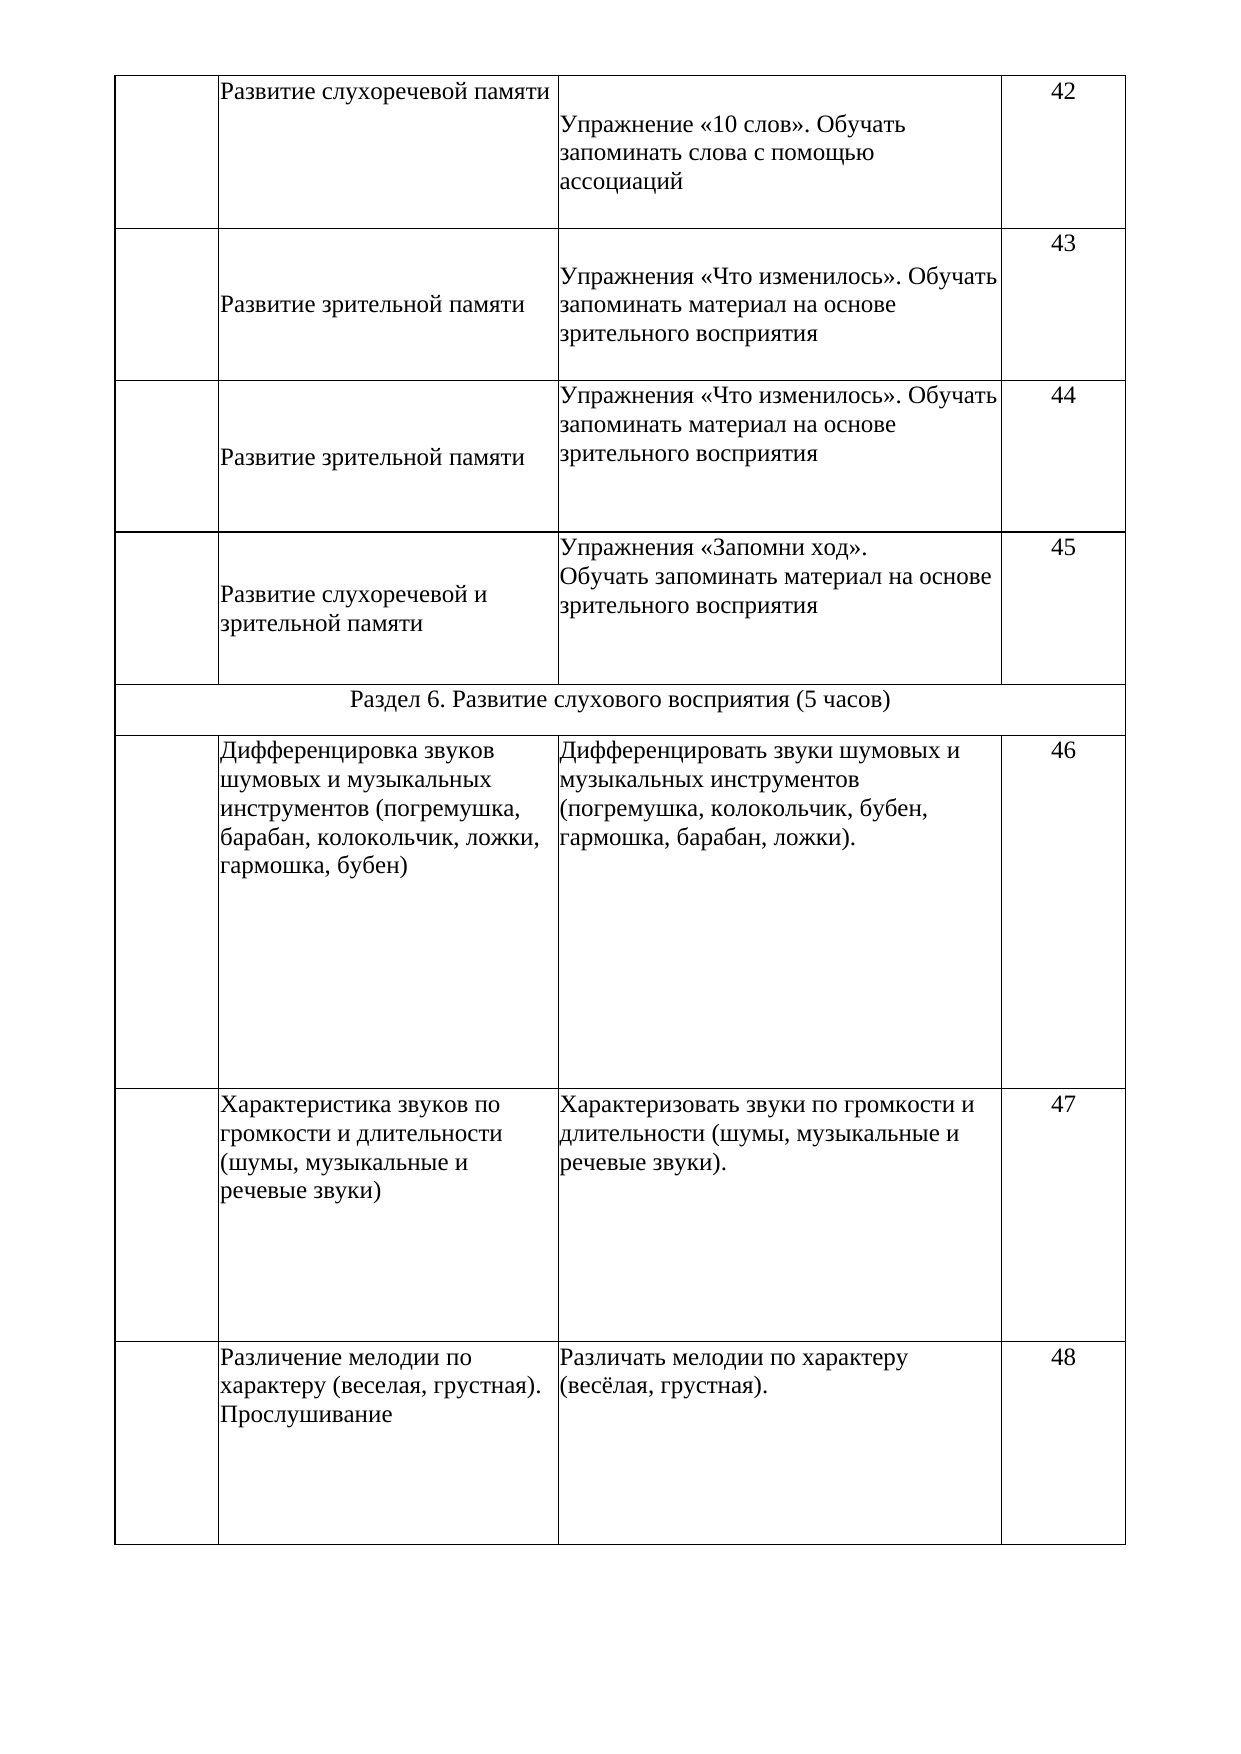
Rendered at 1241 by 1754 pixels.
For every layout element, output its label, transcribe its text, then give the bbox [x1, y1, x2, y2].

table_cell Развитие слухоречевой и зрительной памяти [219, 533, 558, 683]
table_cell Дифференцировать звуки шумовых и музыкальных инструментов (погремушка, колокольчик, бубен, гармошка, барабан, ложки). [559, 736, 1001, 1088]
table_cell Упражнения «Что изменилось». Обучать запоминать материал на основе зрительного восприятия [559, 229, 1001, 379]
table_cell 48 [1002, 1342, 1125, 1544]
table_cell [559, 1089, 1001, 1341]
table_cell 47 [1002, 1089, 1125, 1341]
table_cell Развитие зрительной памяти [219, 229, 558, 379]
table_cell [219, 1089, 558, 1341]
table_header 42 [1002, 76, 1125, 227]
table_cell Развитие зрительной памяти [219, 381, 558, 531]
table_header Развитие слухоречевой памяти [219, 76, 558, 227]
table_cell Дифференцировка звуков шумовых и музыкальных инструментов (погремушка, барабан, колокольчик, ложки, гармошка, бубен) [219, 736, 558, 1088]
table_cell [116, 229, 218, 379]
table_cell [116, 381, 218, 531]
table_cell [116, 736, 218, 1088]
table_cell Различение мелодии по характеру (веселая, грустная). Прослушивание [219, 1342, 558, 1544]
table_cell 44 [1002, 381, 1125, 531]
table_cell Различать мелодии по характеру (весёлая, грустная). [559, 1342, 1001, 1544]
table_cell Раздел 6. Развитие слухового восприятия (5 часов) [116, 685, 1125, 734]
table_cell [116, 533, 218, 683]
table_cell 45 [1002, 533, 1125, 683]
table_cell [116, 1089, 218, 1341]
table_cell Упражнения «Запомни ход». Обучать запоминать материал на основе зрительного восприятия [559, 533, 1001, 683]
table_header Упражнение «10 слов». Обучать запоминать слова с помощью ассоциаций [559, 76, 1001, 227]
table_cell Упражнения «Что изменилось». Обучать запоминать материал на основе зрительного восприятия [559, 381, 1001, 531]
table_header [116, 76, 218, 227]
table_cell [116, 1342, 218, 1544]
table_cell 46 [1002, 736, 1125, 1088]
table_cell 43 [1002, 229, 1125, 379]
